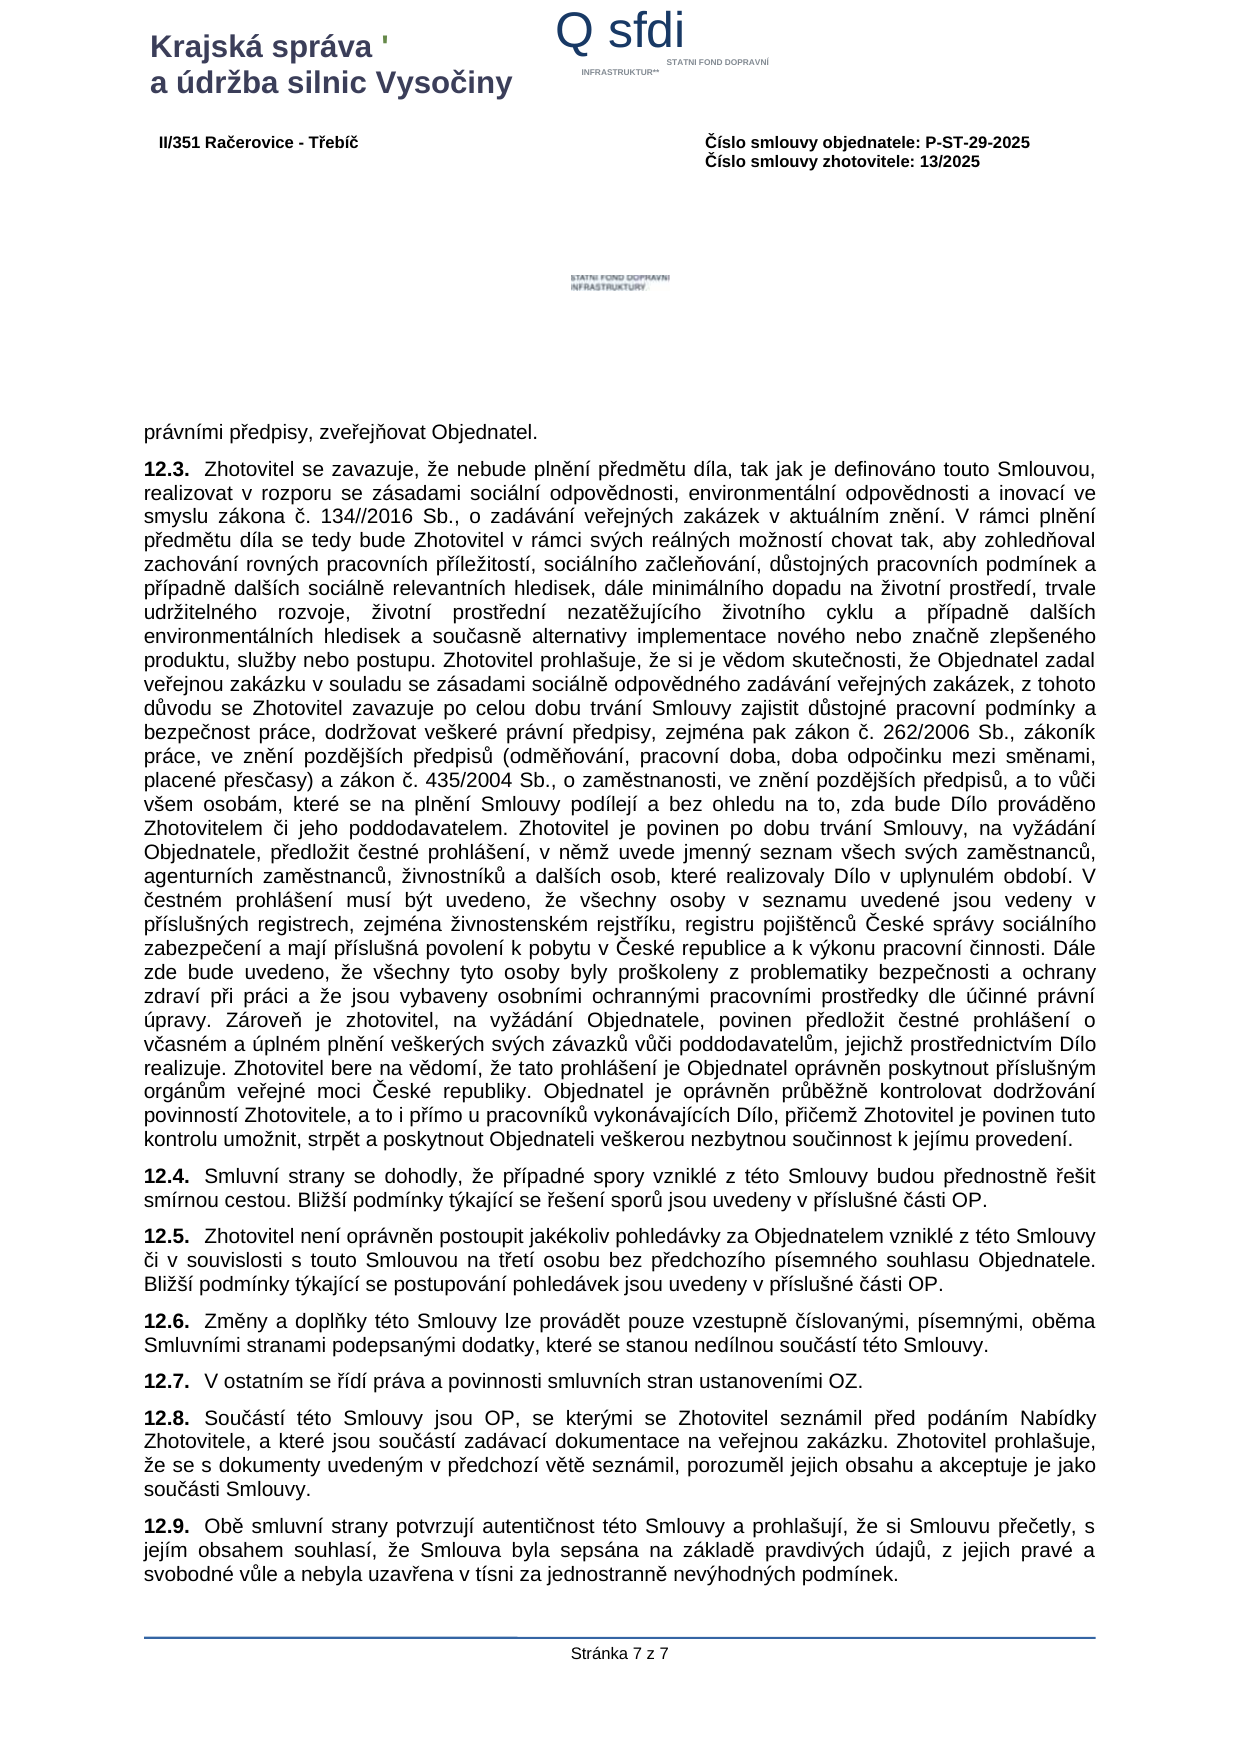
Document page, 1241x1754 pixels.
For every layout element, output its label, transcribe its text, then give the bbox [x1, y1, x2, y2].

list Obě smluvní strany potvrzují autentičnost této Smlouvy a prohlašují, že si Smlouvu přečetly, s jejím obsahem souhlasí, že Smlouva byla sepsána na základě pravdivých údajů, z jejich pravé a svobodné vůle a nebyla uzavřena v tísni za jednostranně nevýhodných podmínek. [143, 1514, 1097, 1586]
list Zhotovitel se zavazuje, že nebude plnění předmětu díla, tak jak je definováno touto Smlouvou, realizovat v rozporu se zásadami sociální odpovědnosti, environmentální odpovědnosti a inovací ve smyslu zákona č. 134//2016 Sb., o zadávání veřejných zakázek v aktuálním znění. V rámci plnění předmětu díla se tedy bude Zhotovitel v rámci svých reálných možností chovat tak, aby zohledňoval zachování rovných pracovních příležitostí, sociálního začleňování, důstojných pracovních podmínek a případně dalších sociálně relevantních hledisek, dále minimálního dopadu na životní prostředí, trvale udržitelného rozvoje, životní prostřední nezatěžujícího životního cyklu a případně dalších environmentálních hledisek a současně alternativy implementace nového nebo značně zlepšeného produktu, služby nebo postupu. Zhotovitel prohlašuje, že si je vědom skutečnosti, že Objednatel zadal veřejnou zakázku v souladu se zásadami sociálně odpovědného zadávání veřejných zakázek, z tohoto důvodu se Zhotovitel zavazuje po celou dobu trvání Smlouvy zajistit důstojné pracovní podmínky a bezpečnost práce, dodržovat veškeré právní předpisy, zejména pak zákon č. 262/2006 Sb., zákoník práce, ve znění pozdějších předpisů (odměňování, pracovní doba, doba odpočinku mezi směnami, placené přesčasy) a zákon č. 435/2004 Sb., o zaměstnanosti, ve znění pozdějších předpisů, a to vůči všem osobám, které se na plnění Smlouvy podílejí a bez ohledu na to, zda bude Dílo prováděno Zhotovitelem či jeho poddodavatelem. Zhotovitel je povinen po dobu trvání Smlouvy, na vyžádání Objednatele, předložit čestné prohlášení, v němž uvede jmenný seznam všech svých zaměstnanců, agenturních zaměstnanců, živnostníků a dalších osob, které realizovaly Dílo v uplynulém období. V čestném prohlášení musí být uvedeno, že všechny osoby v seznamu uvedené jsou vedeny v příslušných registrech, zejména živnostenském rejstříku, registru pojištěnců České správy sociálního zabezpečení a mají příslušná povolení k pobytu v České republice a k výkonu pracovní činnosti. Dále zde bude uvedeno, že všechny tyto osoby byly proškoleny z problematiky bezpečnosti a ochrany zdraví při práci a že jsou vybaveny osobními ochrannými pracovními prostředky dle účinné právní úpravy. Zároveň je zhotovitel, na vyžádání Objednatele, povinen předložit čestné prohlášení o včasném a úplném plnění veškerých svých závazků vůči poddodavatelům, jejichž prostřednictvím Dílo realizuje. Zhotovitel bere na vědomí, že tato prohlášení je Objednatel oprávněn poskytnout příslušným orgánům veřejné moci České republiky. Objednatel je oprávněn průběžně kontrolovat dodržování povinností Zhotovitele, a to i přímo u pracovníků vykonávajících Dílo, přičemž Zhotovitel je povinen tuto kontrolu umožnit, strpět a poskytnout Objednateli veškerou nezbytnou součinnost k jejímu provedení. [143, 456, 1097, 1151]
picture [571, 275, 670, 291]
list Zhotovitel není oprávněn postoupit jakékoliv pohledávky za Objednatelem vzniklé z této Smlouvy či v souvislosti s touto Smlouvou na třetí osobu bez předchozího písemného souhlasu Objednatele. Bližší podmínky týkající se postupování pohledávek jsou uvedeny v příslušné části OP. [143, 1224, 1097, 1296]
list Součástí této Smlouvy jsou OP, se kterými se Zhotovitel seznámil před podáním Nabídky Zhotovitele, a které jsou součástí zadávací dokumentace na veřejnou zakázku. Zhotovitel prohlašuje, že se s dokumenty uvedeným v předchozí větě seznámil, porozuměl jejich obsahu a akceptuje je jako součásti Smlouvy. [143, 1405, 1097, 1501]
list Změny a doplňky této Smlouvy lze provádět pouze vzestupně číslovanými, písemnými, oběma Smluvními stranami podepsanými dodatky, které se stanou nedílnou součástí této Smlouvy. [143, 1308, 1097, 1356]
text právními předpisy, zveřejňovat Objednatel. [143, 420, 1097, 444]
list V ostatním se řídí práva a povinnosti smluvních stran ustanoveními OZ. [143, 1369, 1097, 1393]
list Smluvní strany se dohodly, že případné spory vzniklé z této Smlouvy budou přednostně řešit smírnou cestou. Bližší podmínky týkající se řešení sporů jsou uvedeny v příslušné části OP. [143, 1164, 1097, 1212]
